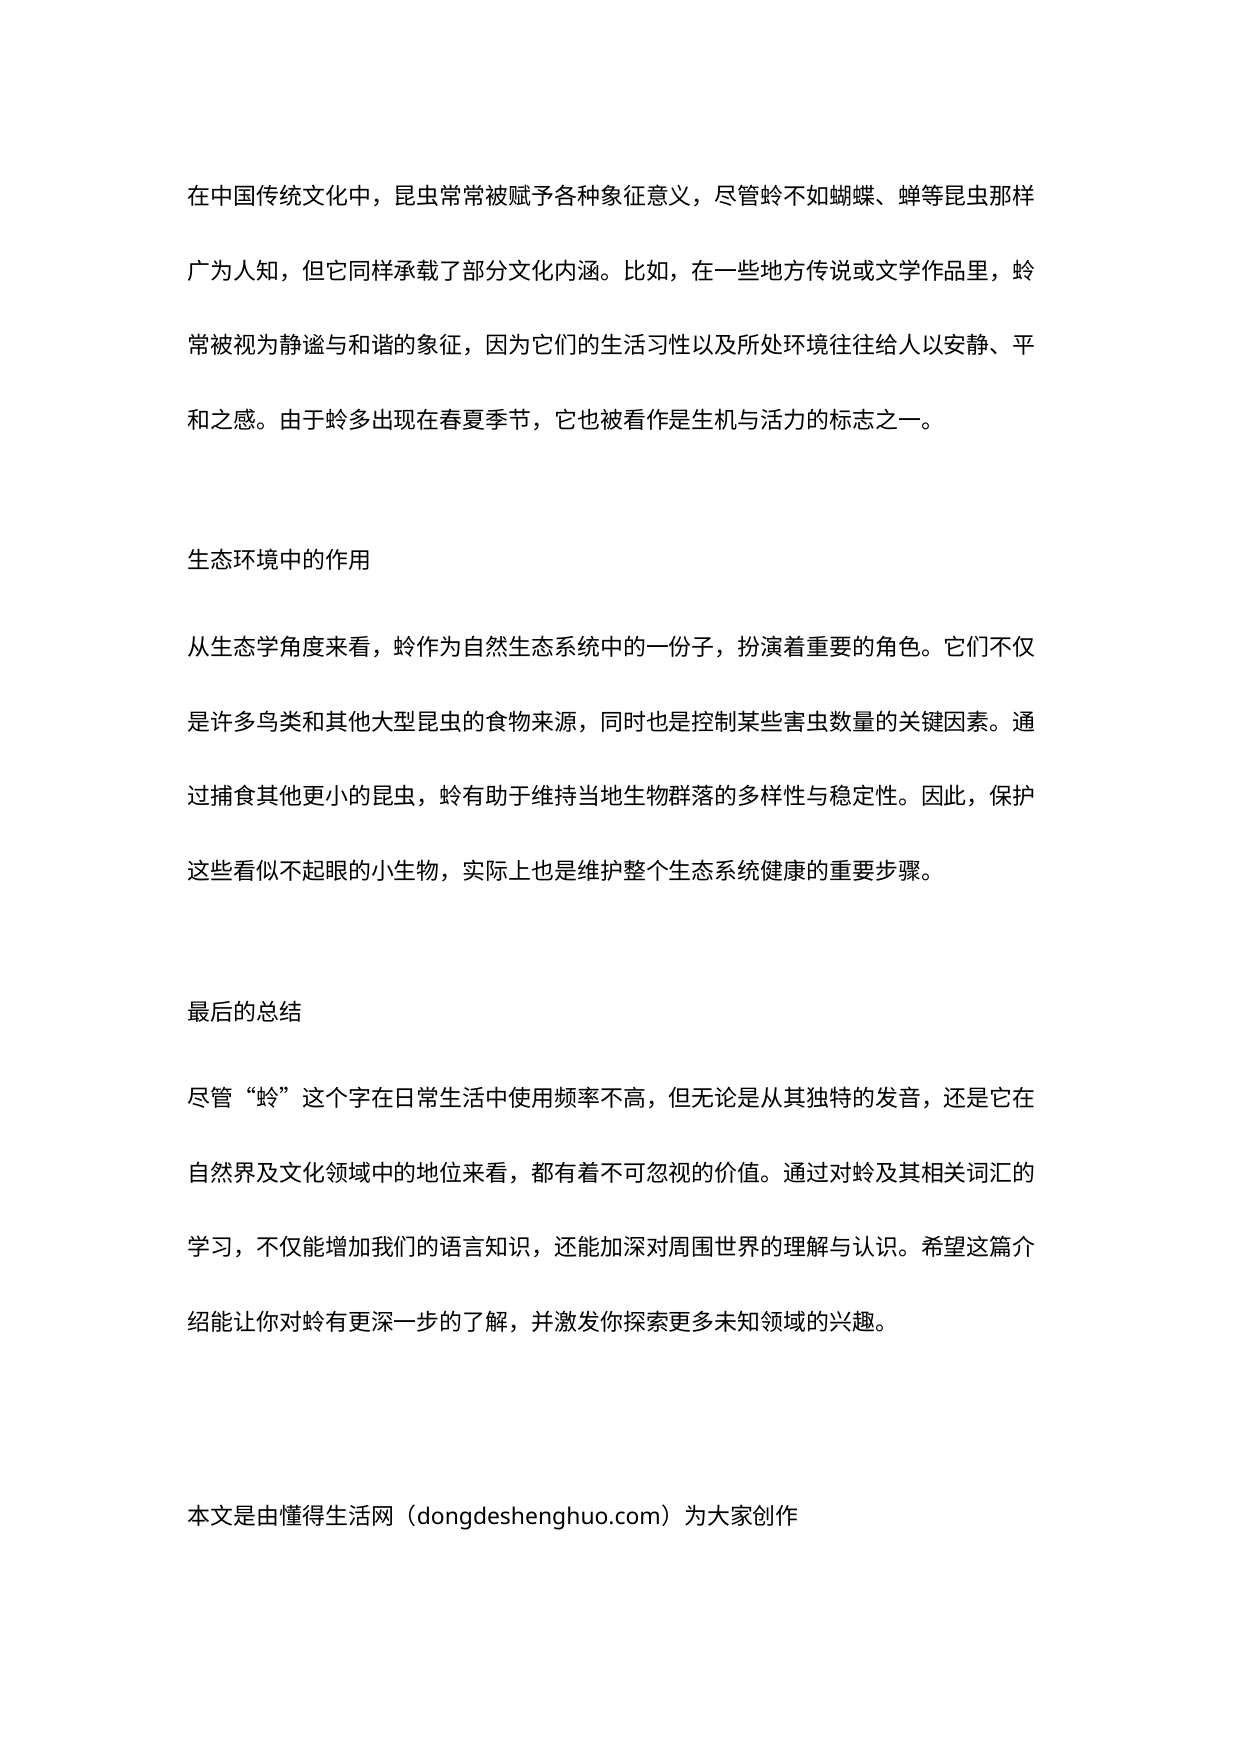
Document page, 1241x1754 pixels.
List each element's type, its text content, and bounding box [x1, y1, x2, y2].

text 从生态学角度来看，蛉作为自然生态系统中的一份子，扮演着重要的角色。它们不仅是许多鸟类和其他大型昆虫的食物来源，同时也是控制某些害虫数量的关键因素。通过捕食其他更小的昆虫，蛉有助于维持当地生物群落的多样性与稳定性。因此，保护这些看似不起眼的小生物，实际上也是维护整个生态系统健康的重要步骤。 [187, 613, 1053, 902]
text 最后的总结 [187, 977, 1053, 1042]
text 尽管“蛉”这个字在日常生活中使用频率不高，但无论是从其独特的发音，还是它在自然界及文化领域中的地位来看，都有着不可忽视的价值。通过对蛉及其相关词汇的学习，不仅能增加我们的语言知识，还能加深对周围世界的理解与认识。希望这篇介绍能让你对蛉有更深一步的了解，并激发你探索更多未知领域的兴趣。 [187, 1064, 1053, 1353]
text 在中国传统文化中，昆虫常常被赋予各种象征意义，尽管蛉不如蝴蝶、蝉等昆虫那样广为人知，但它同样承载了部分文化内涵。比如，在一些地方传说或文学作品里，蛉常被视为静谧与和谐的象征，因为它们的生活习性以及所处环境往往给人以安静、平和之感。由于蛉多出现在春夏季节，它也被看作是生机与活力的标志之一。 [187, 162, 1053, 451]
text 生态环境中的作用 [187, 526, 1053, 591]
text 本文是由懂得生活网（dongdeshenghuo.com）为大家创作 [187, 1482, 1053, 1547]
